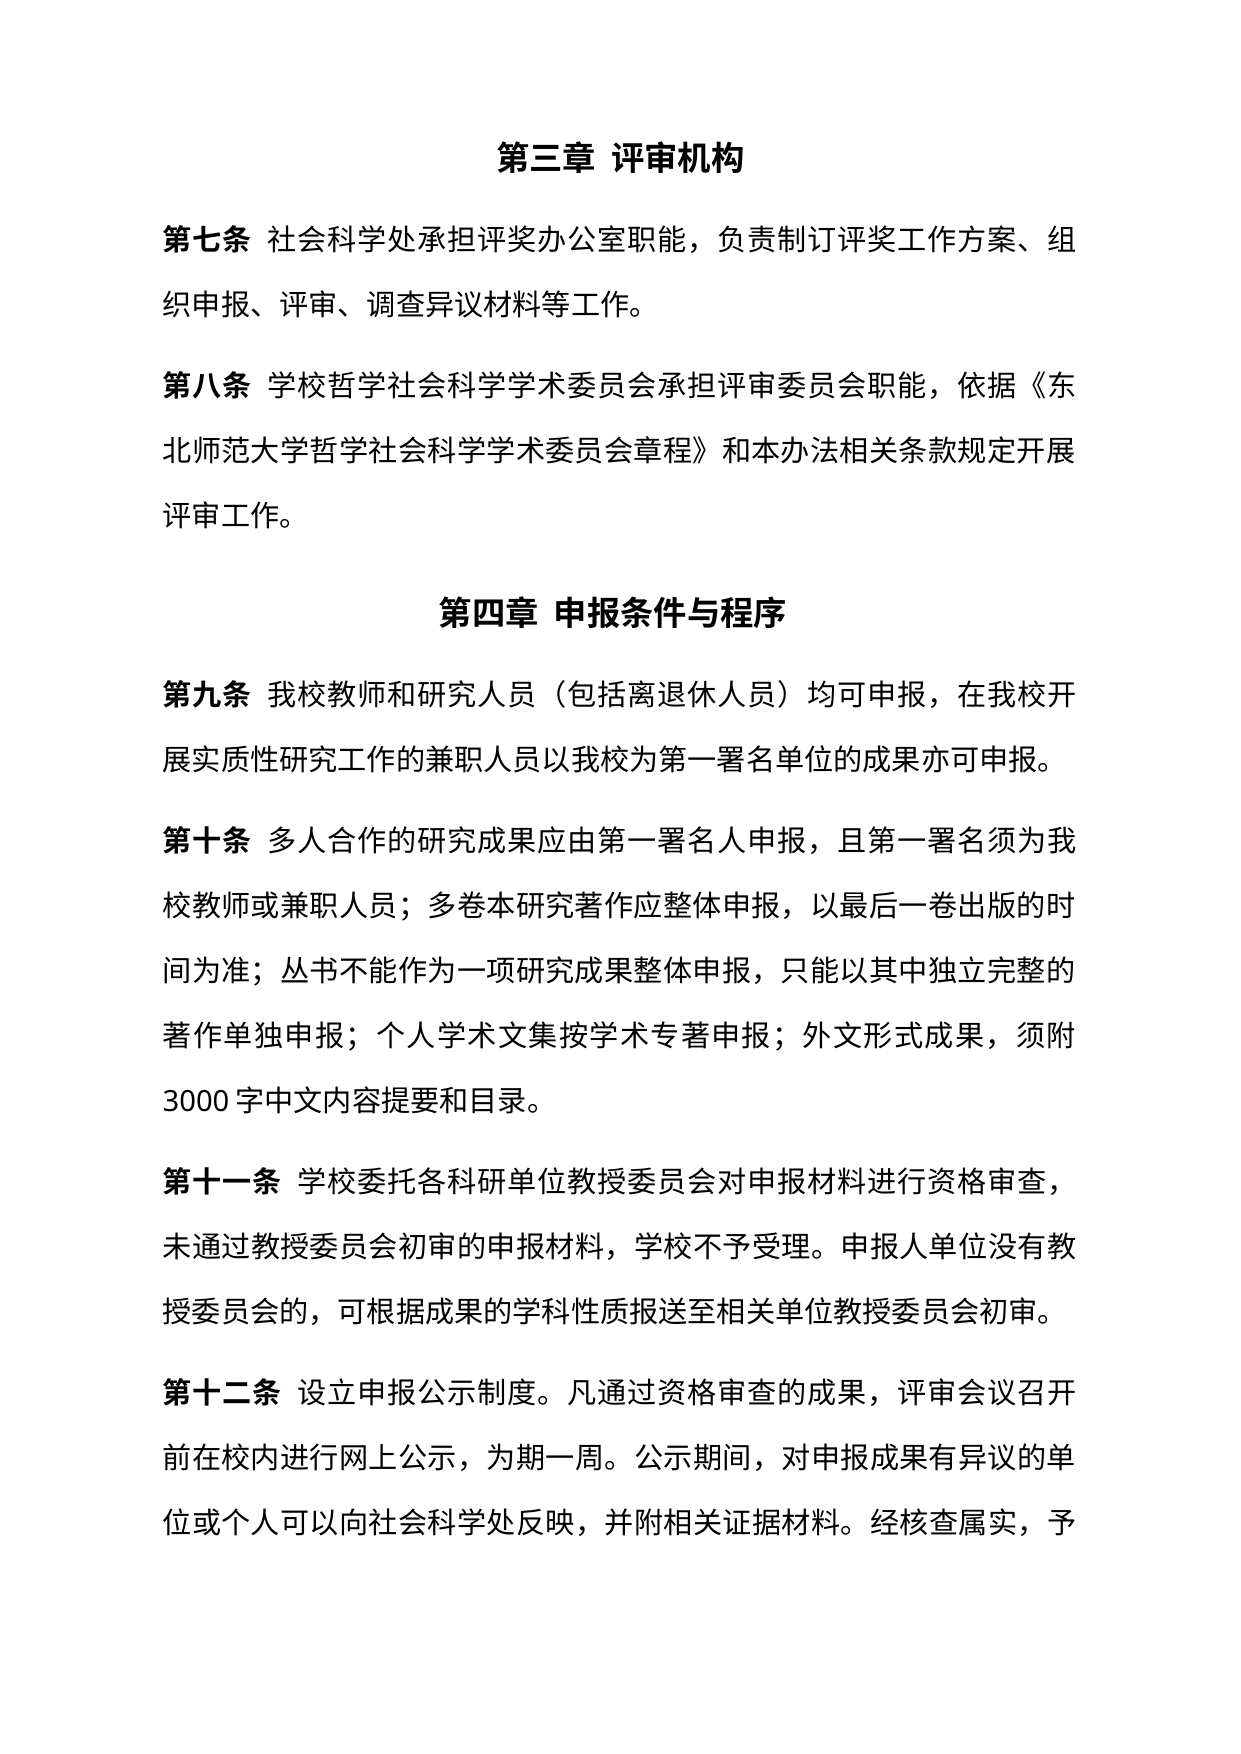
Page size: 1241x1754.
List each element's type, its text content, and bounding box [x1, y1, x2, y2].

text 第十一条 学校委托各科研单位教授委员会对申报材料进行资格审查，未通过教授委员会初审的申报材料，学校不予受理。申报人单位没有教授委员会的，可根据成果的学科性质报送至相关单位教授委员会初审。 [162, 1147, 1078, 1342]
list 第四章 申报条件与程序 [148, 578, 1078, 643]
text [162, 1358, 1078, 1553]
text 第八条 学校哲学社会科学学术委员会承担评审委员会职能，依据《东北师范大学哲学社会科学学术委员会章程》和本办法相关条款规定开展评审工作。 [162, 351, 1078, 546]
text 第九条 我校教师和研究人员（包括离退休人员）均可申报，在我校开展实质性研究工作的兼职人员以我校为第一署名单位的成果亦可申报。 [162, 660, 1078, 790]
text 第十条 多人合作的研究成果应由第一署名人申报，且第一署名须为我校教师或兼职人员；多卷本研究著作应整体申报，以最后一卷出版的时间为准；丛书不能作为一项研究成果整体申报，只能以其中独立完整的著作单独申报；个人学术文集按学术专著申报；外文形式成果，须附3000字中文内容提要和目录。 [162, 806, 1078, 1131]
text 第七条 社会科学处承担评奖办公室职能，负责制订评奖工作方案、组织申报、评审、调查异议材料等工作。 [162, 205, 1078, 335]
text 第三章 评审机构 [162, 123, 1078, 188]
